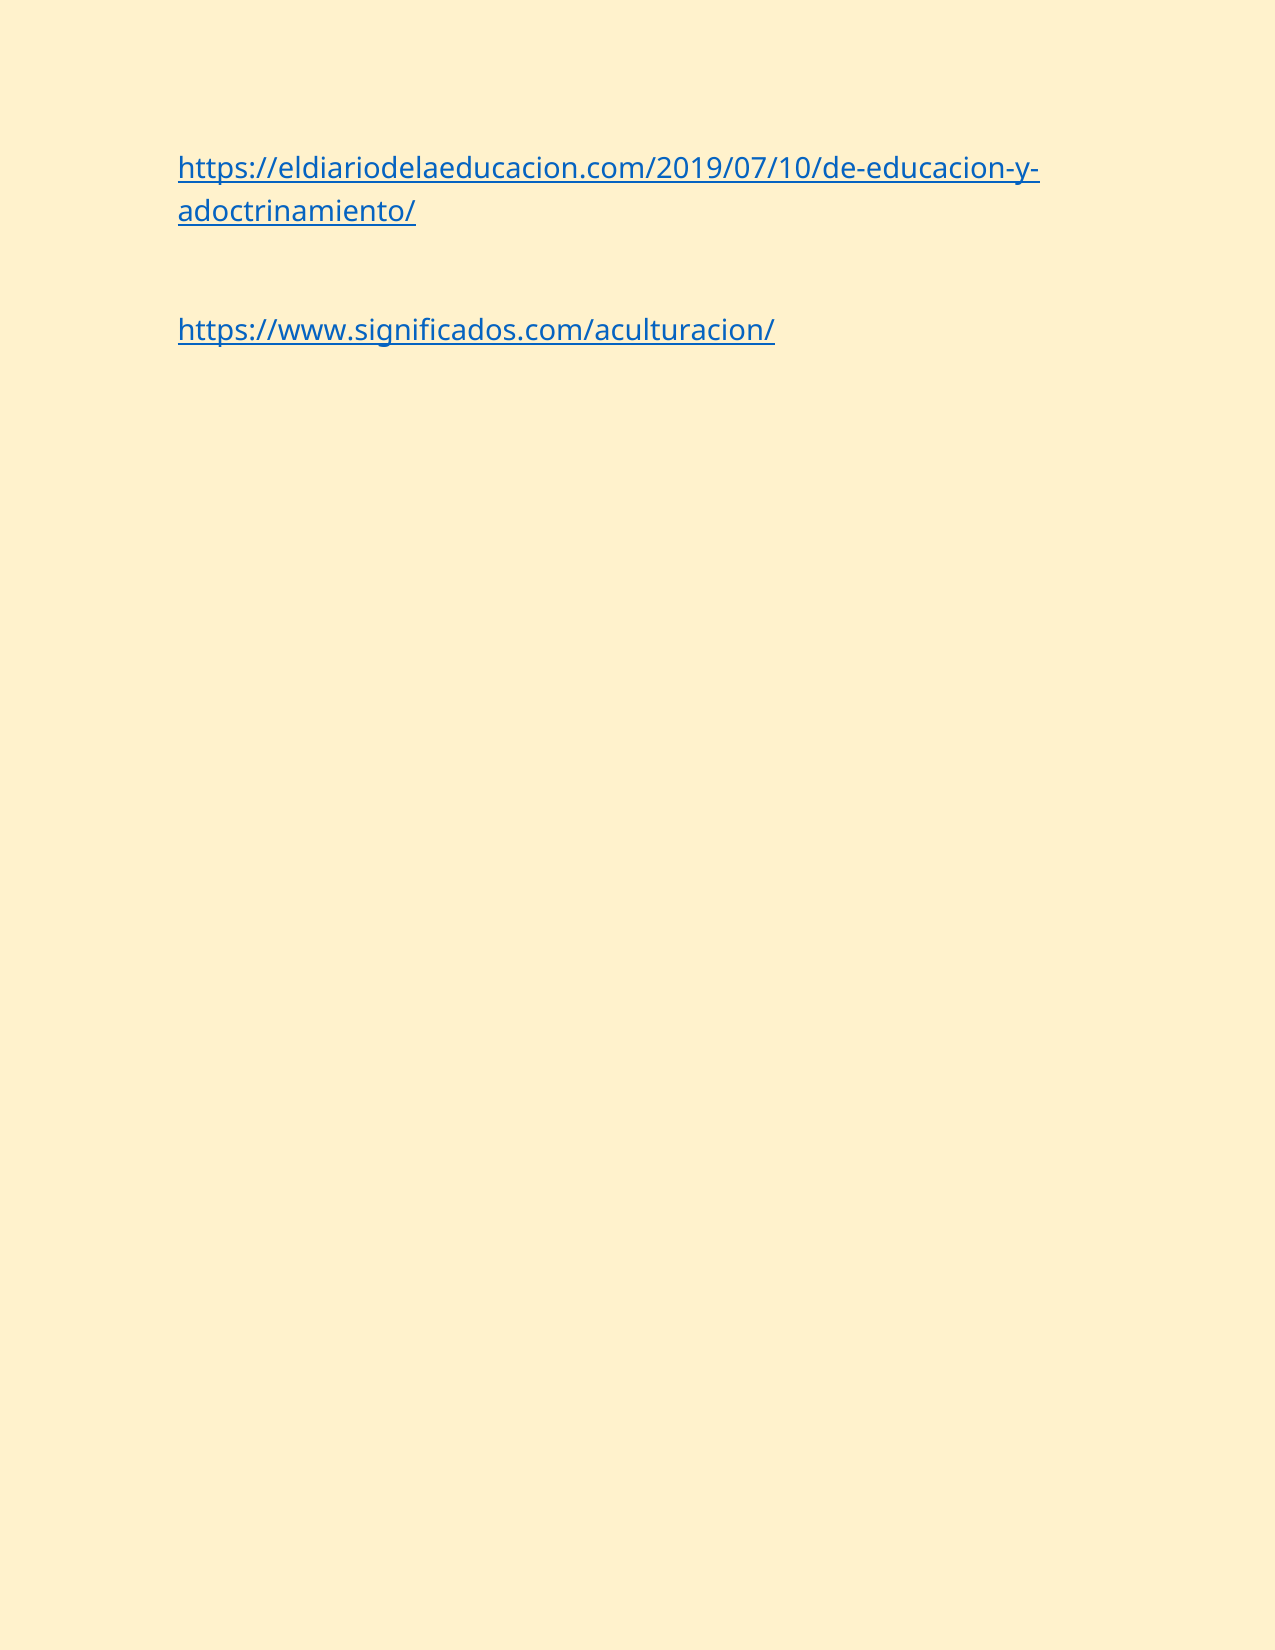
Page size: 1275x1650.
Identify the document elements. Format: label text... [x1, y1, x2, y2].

text https://www.significados.com/aculturacion/ [177, 309, 1098, 349]
text https://eldiariodelaeducacion.com/2019/07/10/de-educacion-y-adoctrinamiento/ [177, 148, 1098, 230]
